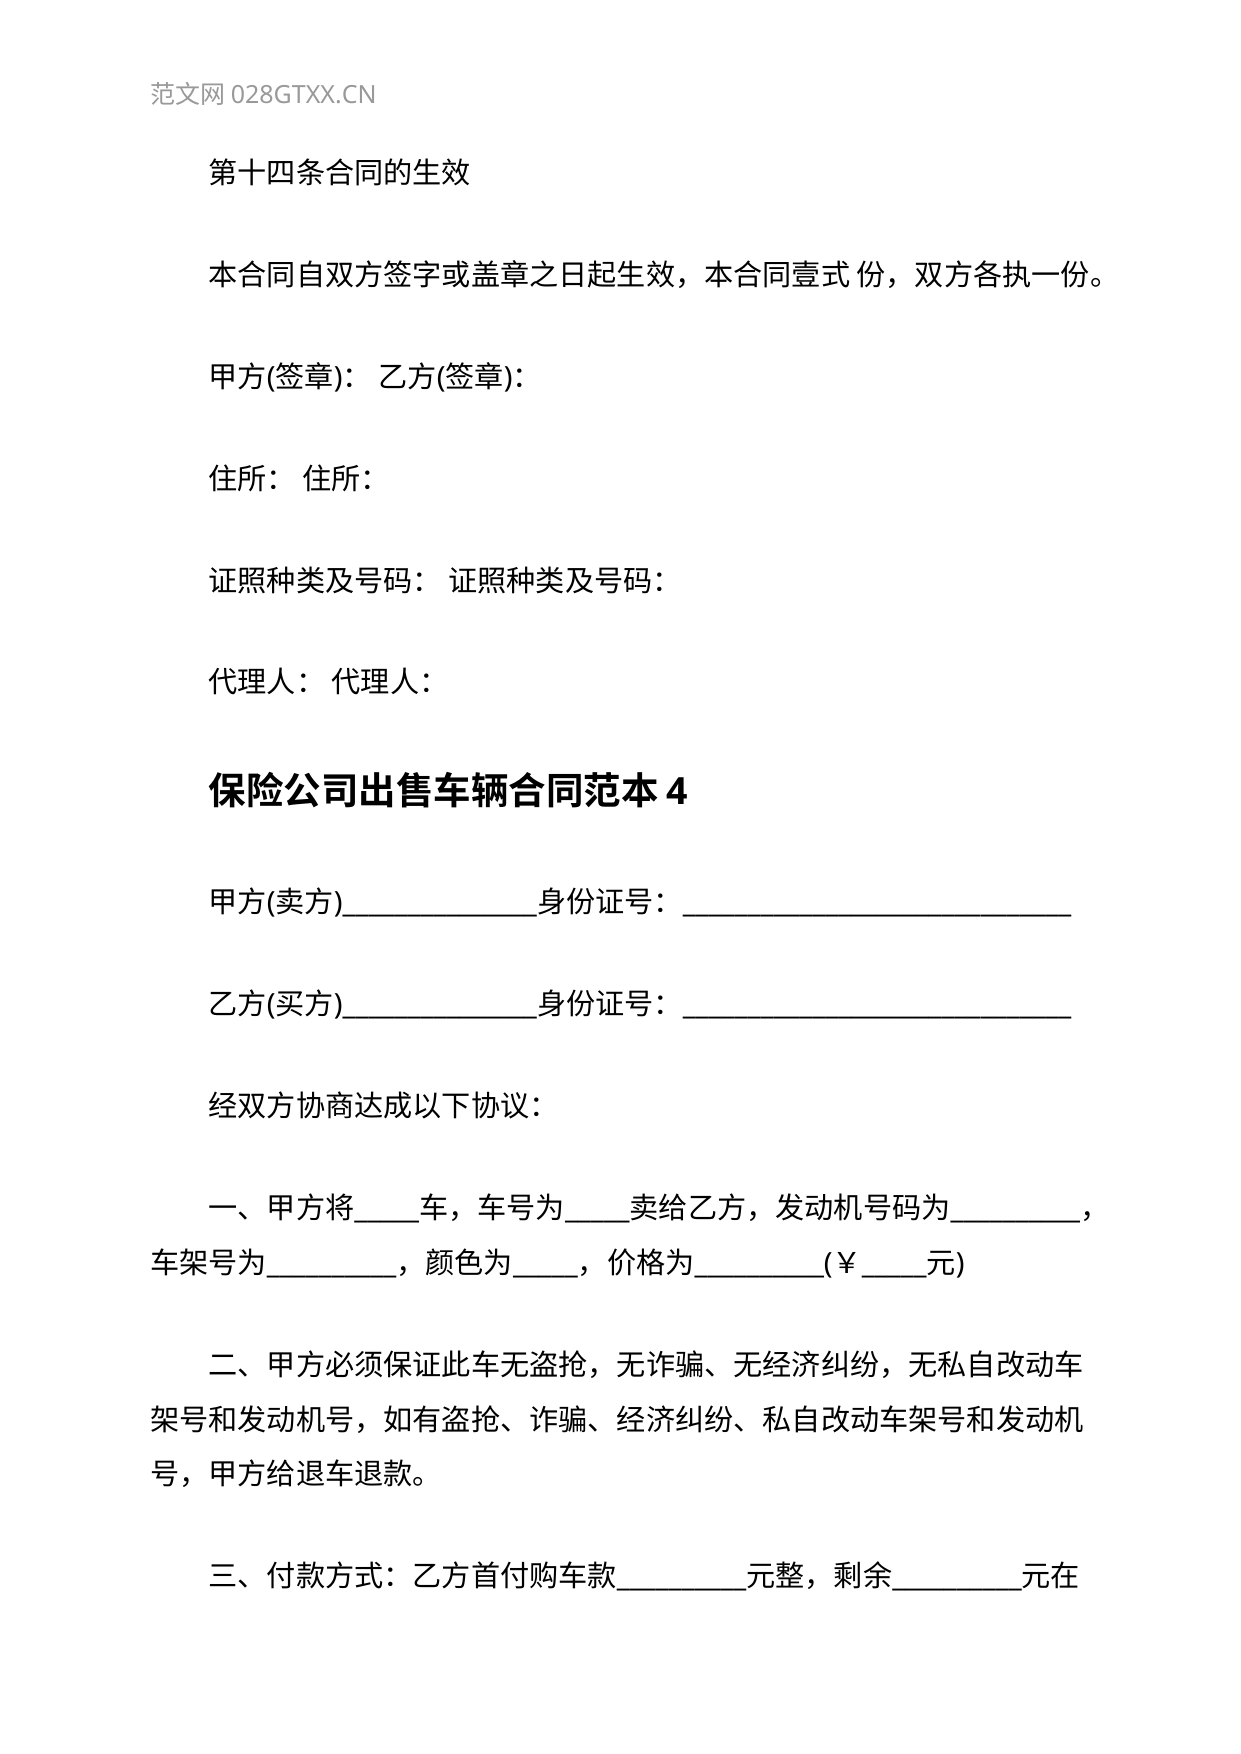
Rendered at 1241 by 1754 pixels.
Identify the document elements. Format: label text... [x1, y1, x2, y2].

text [150, 1553, 1090, 1595]
text 二、甲方必须保证此车无盗抢，无诈骗、无经济纠纷，无私自改动车架号和发动机号，如有盗抢、诈骗、经济纠纷、私自改动车架号和发动机号，甲方给退车退款。 [150, 1341, 1090, 1493]
text 代理人： 代理人： [150, 659, 1090, 701]
text 第十四条合同的生效 [150, 150, 1090, 192]
text 本合同自双方签字或盖章之日起生效，本合同壹式 份，双方各执一份。 [150, 252, 1090, 294]
text 乙方(买方)_______________身份证号：______________________________ [150, 980, 1090, 1023]
text 住所： 住所： [150, 456, 1090, 498]
text 证照种类及号码： 证照种类及号码： [150, 557, 1090, 599]
text 甲方(签章)： 乙方(签章)： [150, 353, 1090, 396]
text 一、甲方将_____车，车号为_____卖给乙方，发动机号码为__________，车架号为__________，颜色为_____，价格为__________(￥_____元) [150, 1184, 1090, 1282]
text 甲方(卖方)_______________身份证号：______________________________ [150, 878, 1090, 921]
text 保险公司出售车辆合同范本4 [150, 761, 1090, 815]
text 经双方协商达成以下协议： [150, 1082, 1090, 1125]
